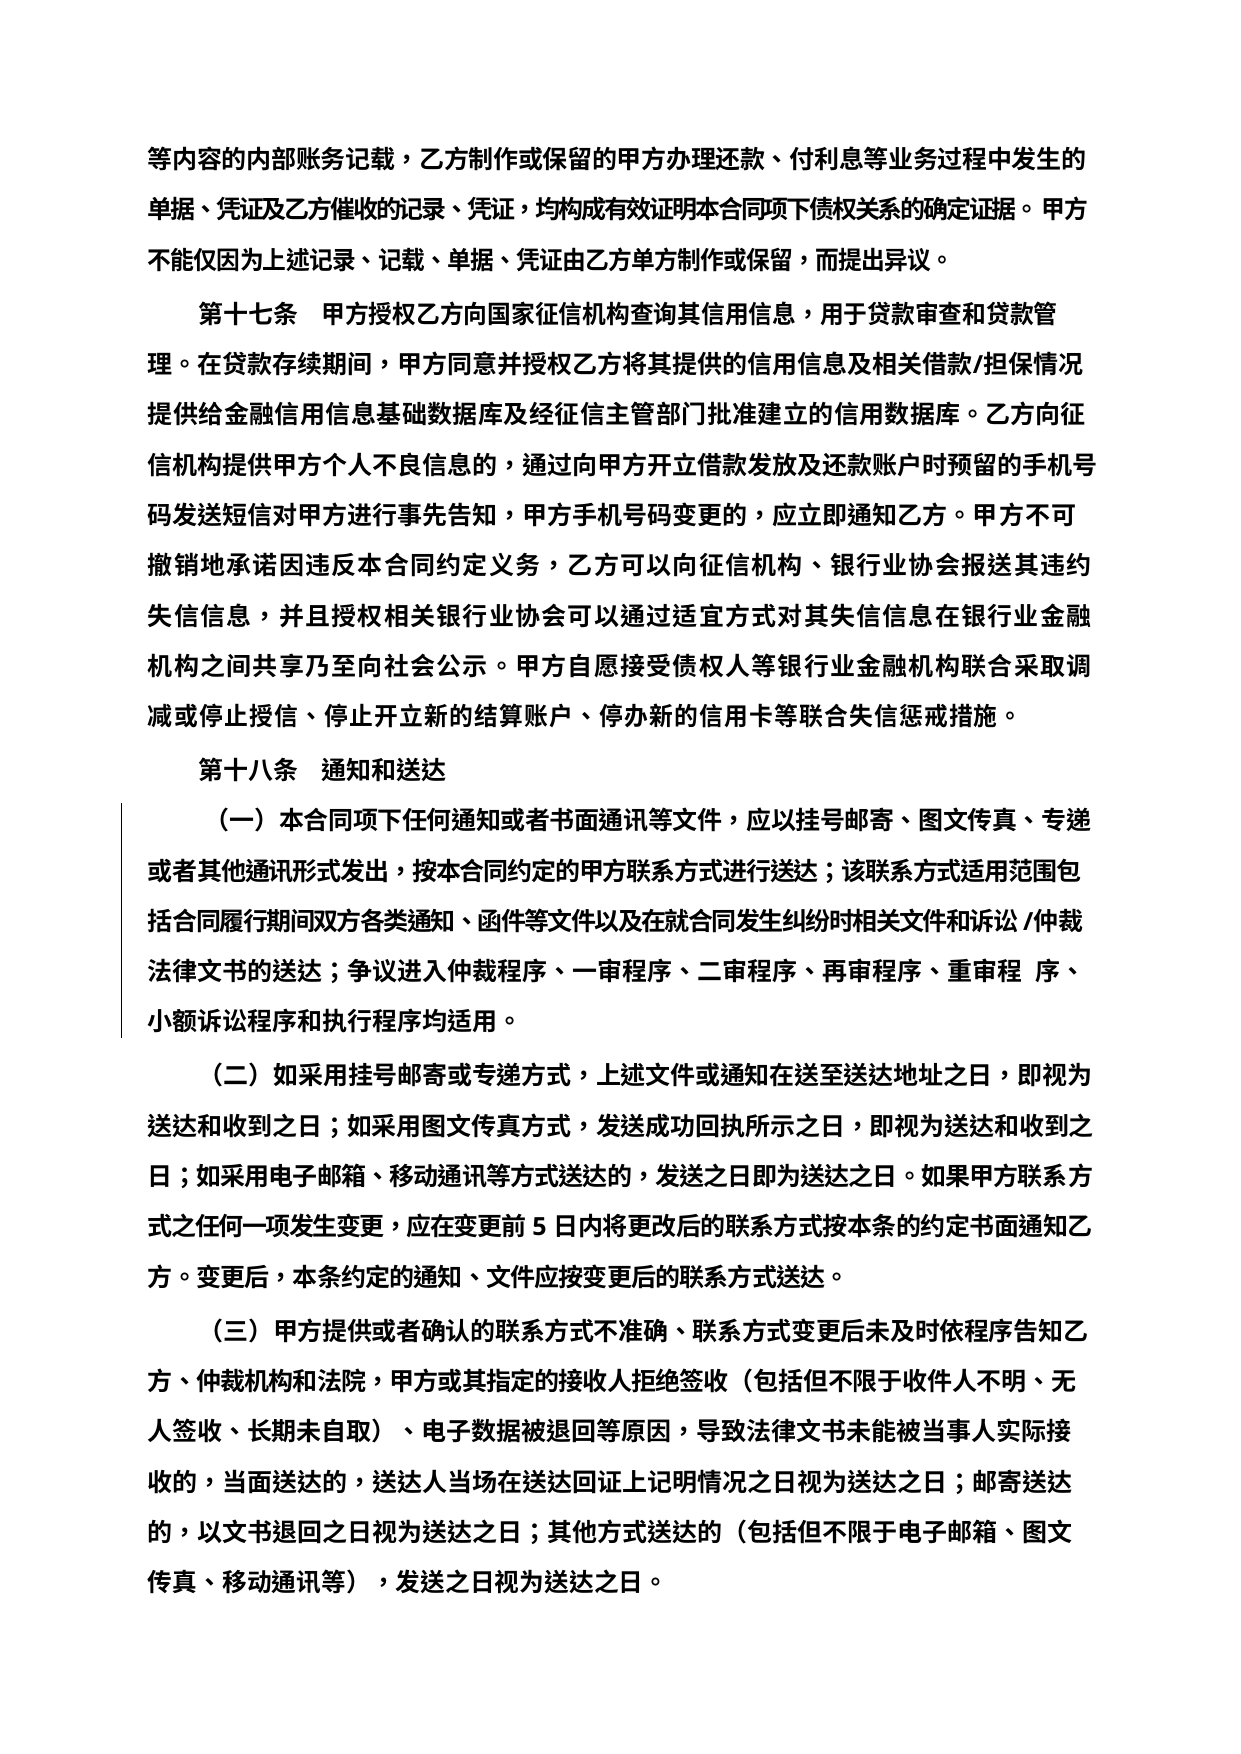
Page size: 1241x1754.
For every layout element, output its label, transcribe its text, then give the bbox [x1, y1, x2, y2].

text （三）甲方提供或者确认的联系方式不准确、联系方式变更后未及时依程序告知乙方、仲裁机构和法院，甲方或其指定的接收人拒绝签收（包括但不限于收件人不明、无人签收、长期未自取）、电子数据被退回等原因，导致法律文书未能被当事人实际接收的，当面送达的，送达人当场在送达回证上记明情况之日视为送达之日；邮寄送达 的，以文书退回之日视为送达之日；其他方式送达的（包括但不限于电子邮箱、图文传真、移动通讯等），发送之日视为送达之日。 [148, 1313, 1089, 1599]
text （一）本合同项下任何通知或者书面通讯等文件，应以挂号邮寄、图文传真、专递或者其他通讯形式发出，按本合同约定的甲方联系方式进行送达；该联系方式适用范围包括合同履行期间双方各类通知、函件等文件以及在就合同发生纠纷时相关文件和诉讼 /仲裁法律文书的送达；争议进入仲裁程序、一审程序、二审程序、再审程序、重审程 序、小额诉讼程序和执行程序均适用。 [148, 803, 1094, 1038]
text 第十八条 通知和送达 [198, 753, 1109, 787]
text （二）如采用挂号邮寄或专递方式，上述文件或通知在送至送达地址之日，即视为送达和收到之日；如采用图文传真方式，发送成功回执所示之日，即视为送达和收到之日；如采用电子邮箱、移动通讯等方式送达的，发送之日即为送达之日。如果甲方联系方式之任何一项发生变更，应在变更前 5 日内将更改后的联系方式按本条的约定书面通知乙方。变更后，本条约定的通知、文件应按变更后的联系方式送达。 [148, 1058, 1094, 1293]
text 第十七条 甲方授权乙方向国家征信机构查询其信用信息，用于贷款审查和贷款管 理。在贷款存续期间，甲方同意并授权乙方将其提供的信用信息及相关借款/担保情况提供给金融信用信息基础数据库及经征信主管部门批准建立的信用数据库。乙方向征信机构提供甲方个人不良信息的，通过向甲方开立借款发放及还款账户时预留的手机号码发送短信对甲方进行事先告知，甲方手机号码变更的，应立即通知乙方。甲方不可撤销地承诺因违反本合同约定义务，乙方可以向征信机构、银行业协会报送其违约失信信息，并且授权相关银行业协会可以通过适宜方式对其失信信息在银行业金融机构之间共享乃至向社会公示。甲方自愿接受债权人等银行业金融机构联合采取调减或停止授信、停止开立新的结算账户、停办新的信用卡等联合失信惩戒措施。 [148, 296, 1098, 733]
text 等内容的内部账务记载，乙方制作或保留的甲方办理还款、付利息等业务过程中发生的单据、凭证及乙方催收的记录、凭证，均构成有效证明本合同项下债权关系的确定证据。甲方不能仅因为上述记录、记载、单据、凭证由乙方单方制作或保留，而提出异议。 [148, 142, 1088, 276]
